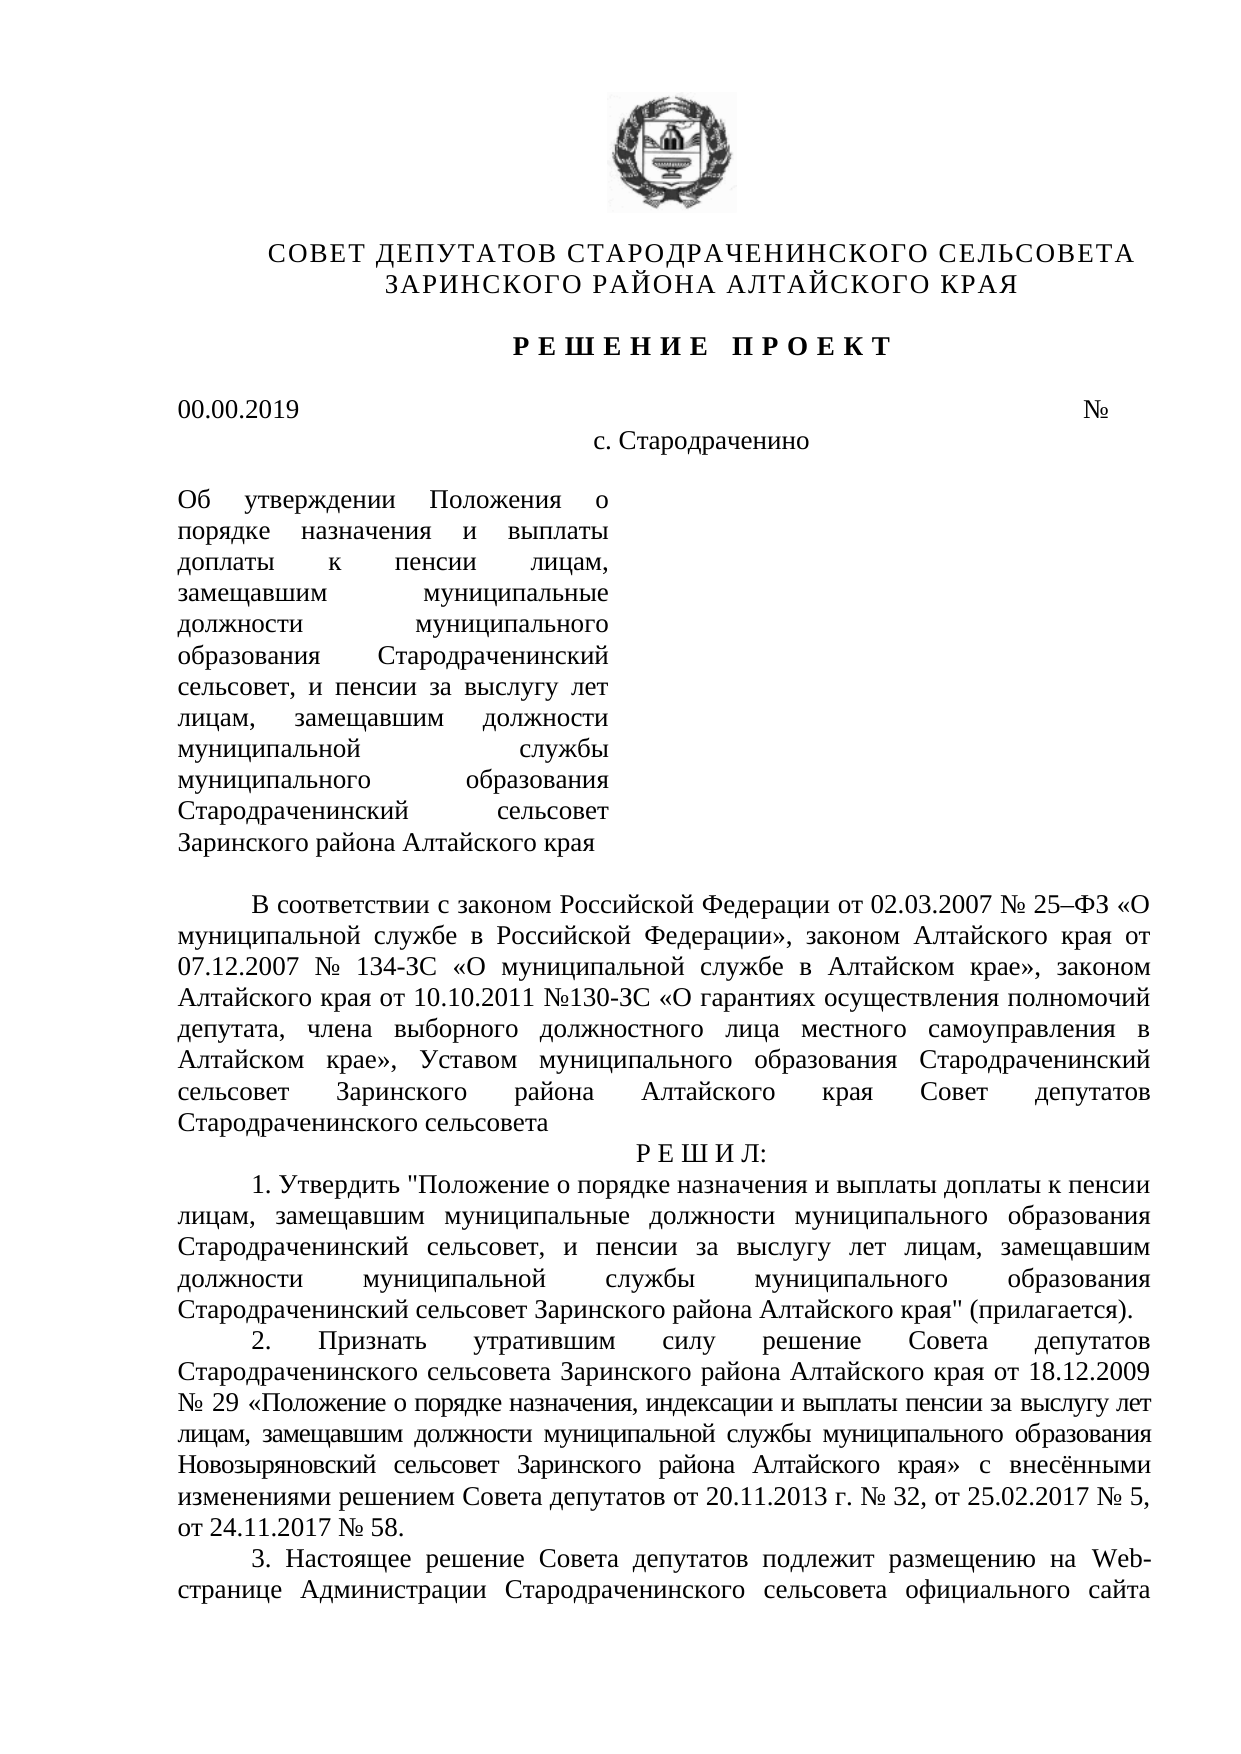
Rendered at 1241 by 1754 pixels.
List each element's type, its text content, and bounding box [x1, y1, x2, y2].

text с. Стародраченино [177, 424, 1152, 455]
text В соответствии с законом Российской Федерации от 02.03.2007 № 25–ФЗ «О муниципальной службе в Российской Федерации», законом Алтайского края от 07.12.2007 № 134-ЗС «О муниципальной службе в Алтайском крае», законом Алтайского края от 10.10.2011 №130-ЗС «О гарантиях осуществления полномочий депутата, члена выборного должностного лица местного самоуправления в Алтайском крае», Уставом муниципального образования Стародраченинский сельсовет Заринского района Алтайского края Совет депутатов Стародраченинского сельсовета [177, 888, 1152, 1137]
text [177, 1542, 1152, 1604]
text 2. Признать утратившим силу решение Совета депутатов Стародраченинского сельсовета Заринского района Алтайского края от 18.12.2009 № 29 «Положение о порядке назначения, индексации и выплаты пенсии за выслугу лет лицам, замещавшим должности муниципальной службы муниципального образования Новозыряновский сельсовет Заринского района Алтайского края» с внесёнными изменениями решением Совета депутатов от 20.11.2013 г. № 32, от 25.02.2017 № 5, от 24.11.2017 № 58. [177, 1324, 1152, 1542]
text Заринского района Алтайского края [177, 268, 1152, 299]
table_header Об утверждении Положения о порядке назначения и выплаты доплаты к пенсии лицам, замещавшим муниципальные должности муниципального образования Стародраченинский сельсовет, и пенсии за выслугу лет лицам, замещавшим должности муниципальной службы муниципального образования Стародраченинский сельсовет Заринского района Алтайского края [166, 483, 620, 857]
text решение проект [177, 330, 1152, 362]
text соВЕТ депутатов СТАРОДРАЧЕНИНСКОГО сельсовета [177, 237, 1152, 268]
text 1. Утвердить "Положение о порядке назначения и выплаты доплаты к пенсии лицам, замещавшим муниципальные должности муниципального образования Стародраченинский сельсовет, и пенсии за выслугу лет лицам, замещавшим должности муниципальной службы муниципального образования Стародраченинский сельсовет Заринского района Алтайского края" (прилагается). [177, 1168, 1152, 1324]
text 00.00.2019 № [177, 393, 1152, 424]
text Р Е Ш И Л: [177, 1137, 1152, 1168]
